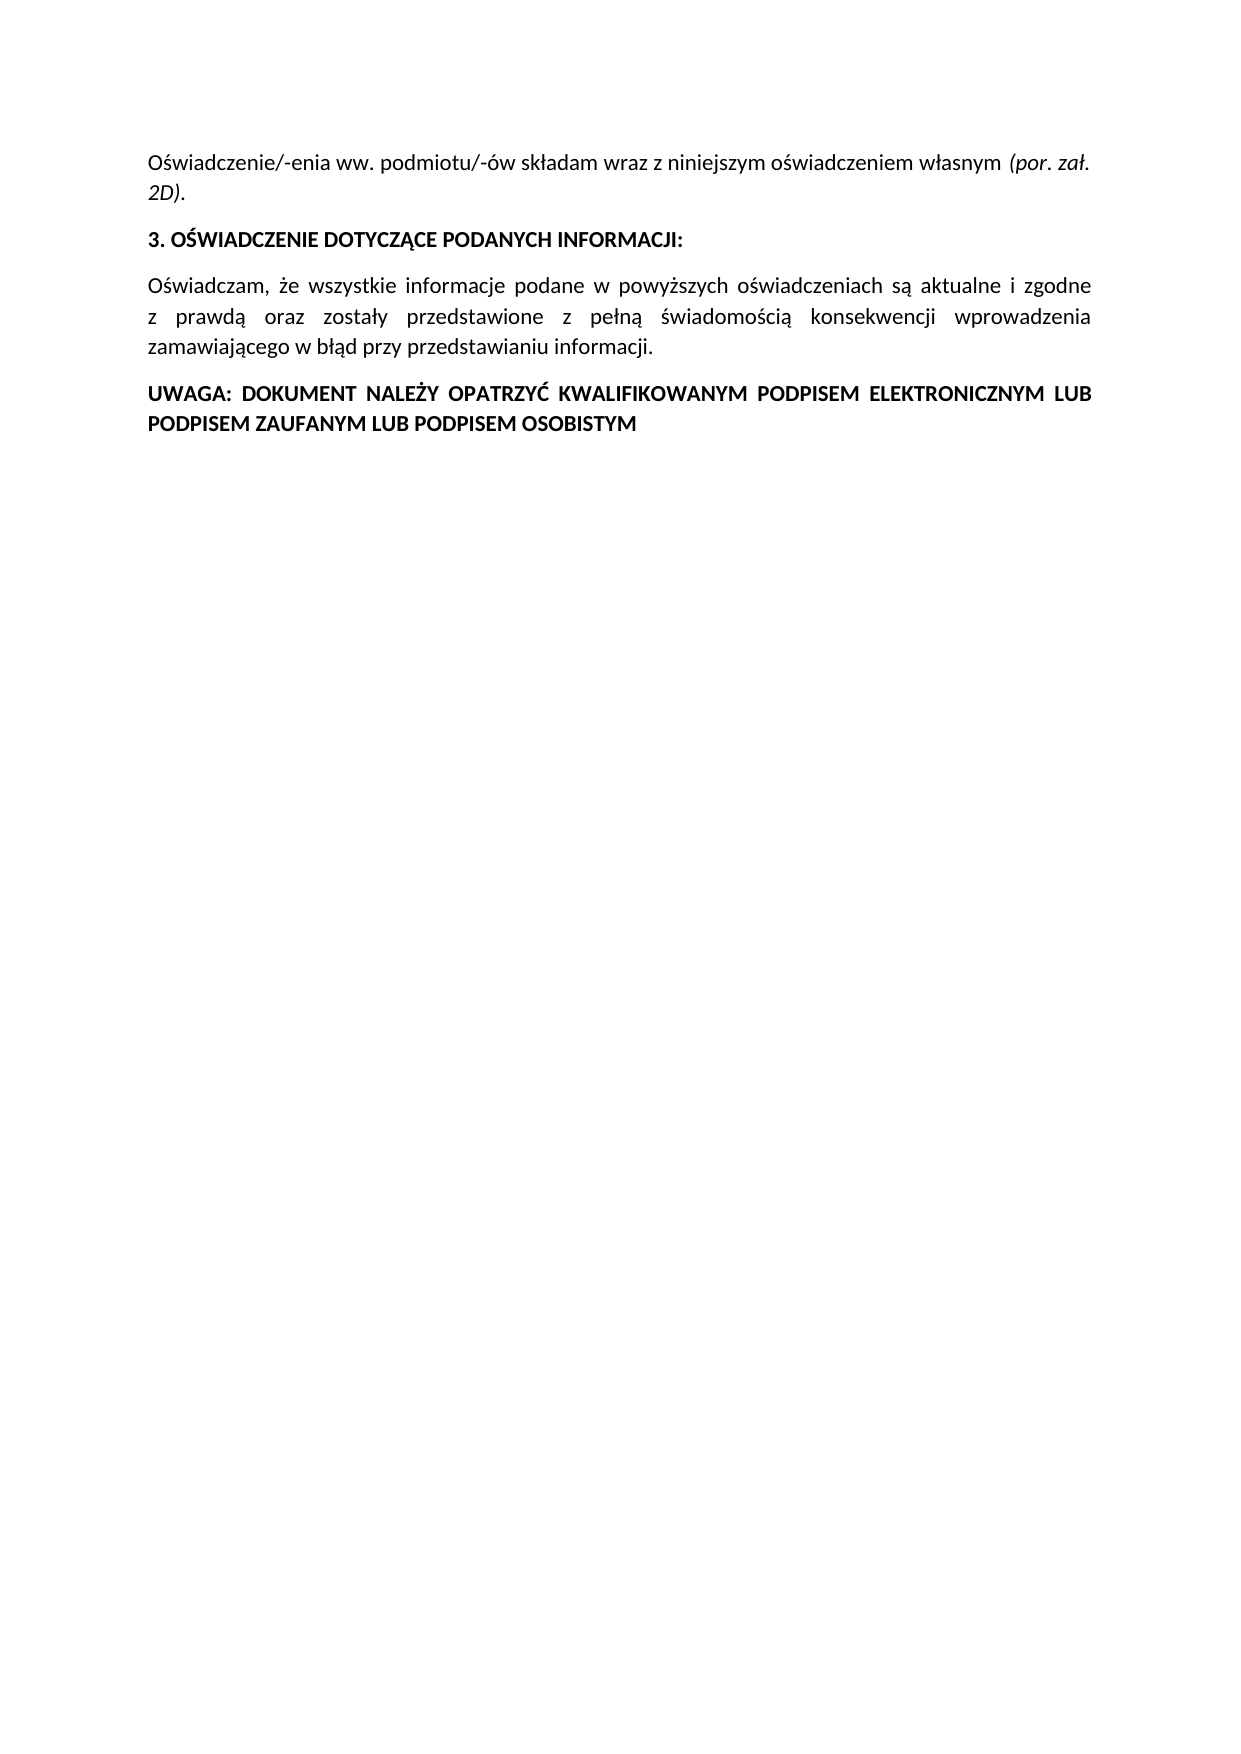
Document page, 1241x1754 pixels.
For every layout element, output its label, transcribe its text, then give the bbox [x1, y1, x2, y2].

text Oświadczam, że wszystkie informacje podane w powyższych oświadczeniach są aktualne i zgodne z prawdą oraz zostały przedstawione z pełną świadomością konsekwencji wprowadzenia zamawiającego w błąd przy przedstawianiu informacji. [148, 272, 1093, 360]
text UWAGA: DOKUMENT NALEŻY OPATRZYĆ KWALIFIKOWANYM PODPISEM ELEKTRONICZNYM LUB PODPISEM ZAUFANYM LUB PODPISEM OSOBISTYM [148, 379, 1093, 437]
text Oświadczenie/-enia ww. podmiotu/-ów składam wraz z niniejszym oświadczeniem własnym (por. zał. 2D). [148, 148, 1093, 206]
text 3. OŚWIADCZENIE DOTYCZĄCE PODANYCH INFORMACJI: [148, 225, 1093, 253]
